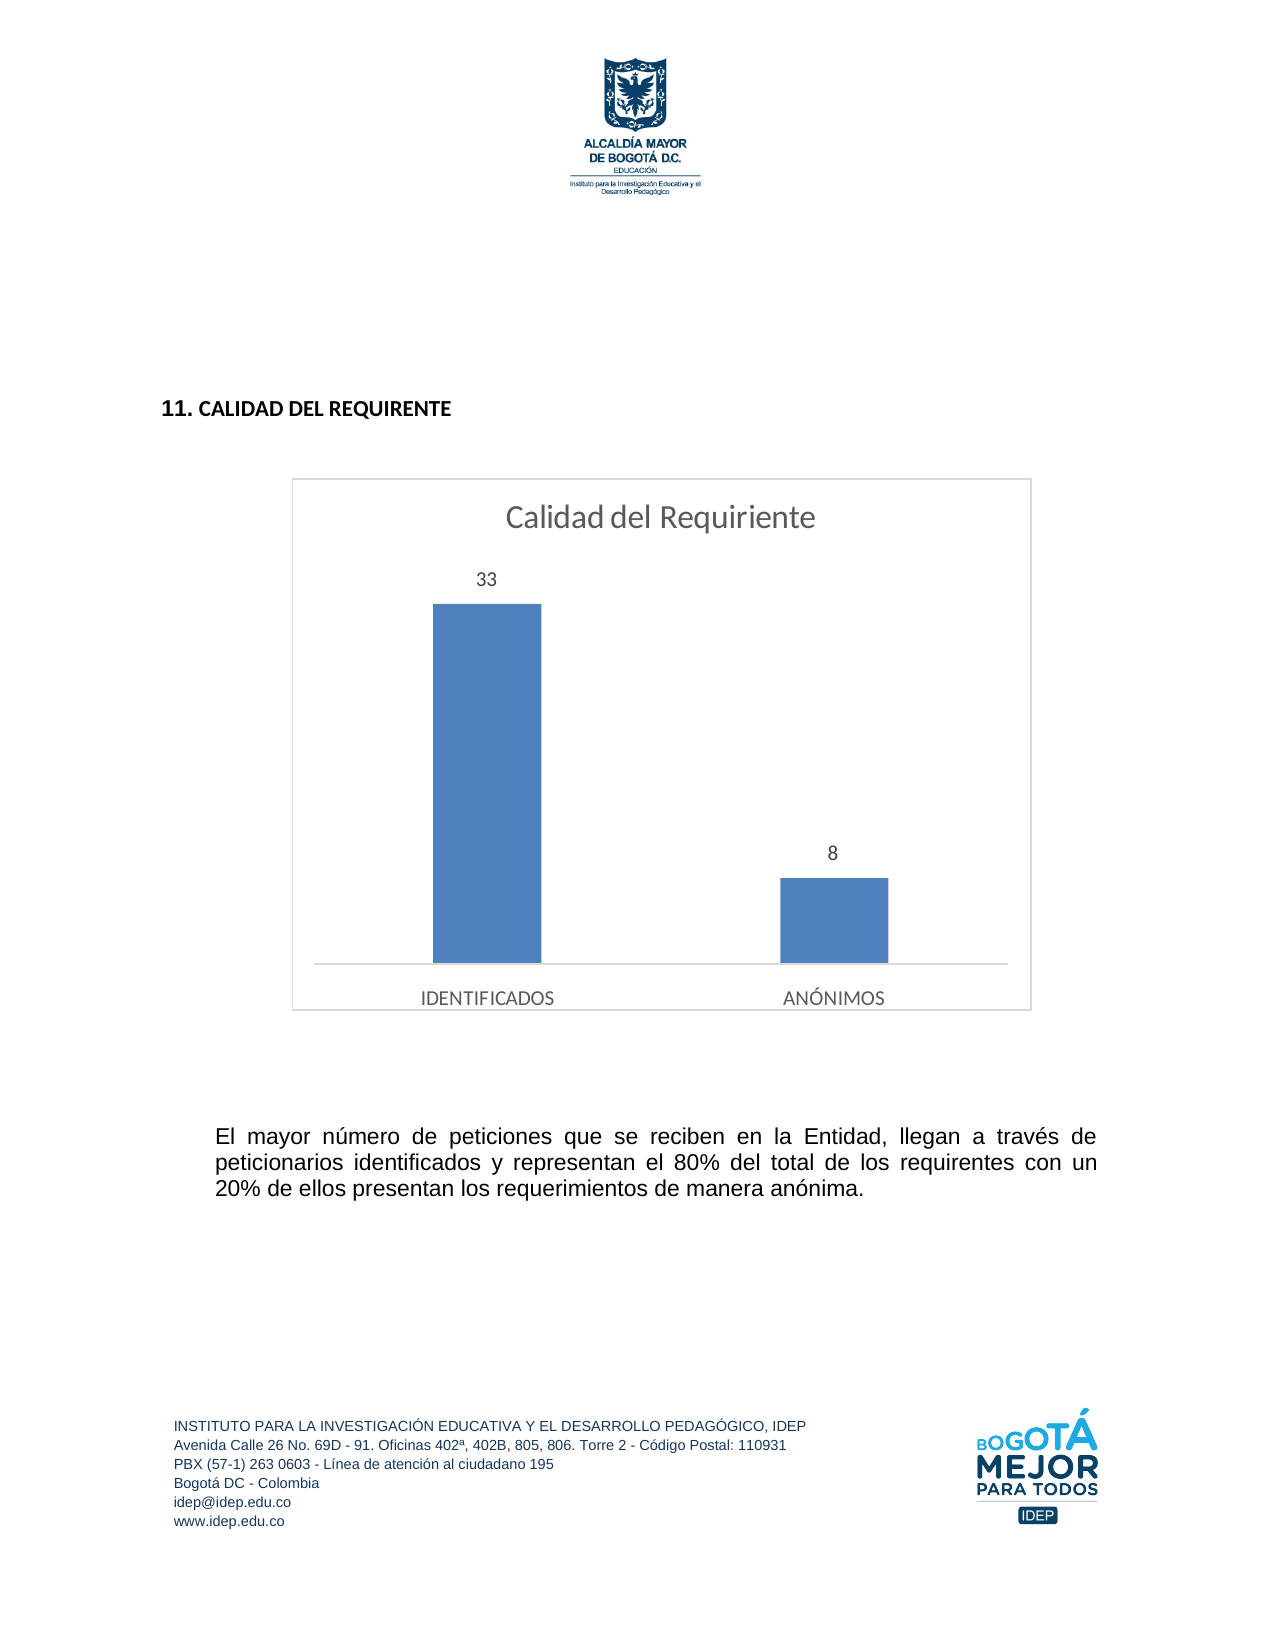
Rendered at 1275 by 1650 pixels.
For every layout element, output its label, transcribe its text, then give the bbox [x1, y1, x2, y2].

text El mayor número de peticiones que se reciben en la Entidad, llegan a través de peticionarios identificados y representan el 80% del total de los requirentes con un 20% de ellos presentan los requerimientos de manera anónima. [215, 1123, 1098, 1202]
picture [560, 58, 715, 195]
list CALIDAD DEL REQUIRENTE [161, 394, 1098, 422]
picture [948, 1400, 1127, 1533]
